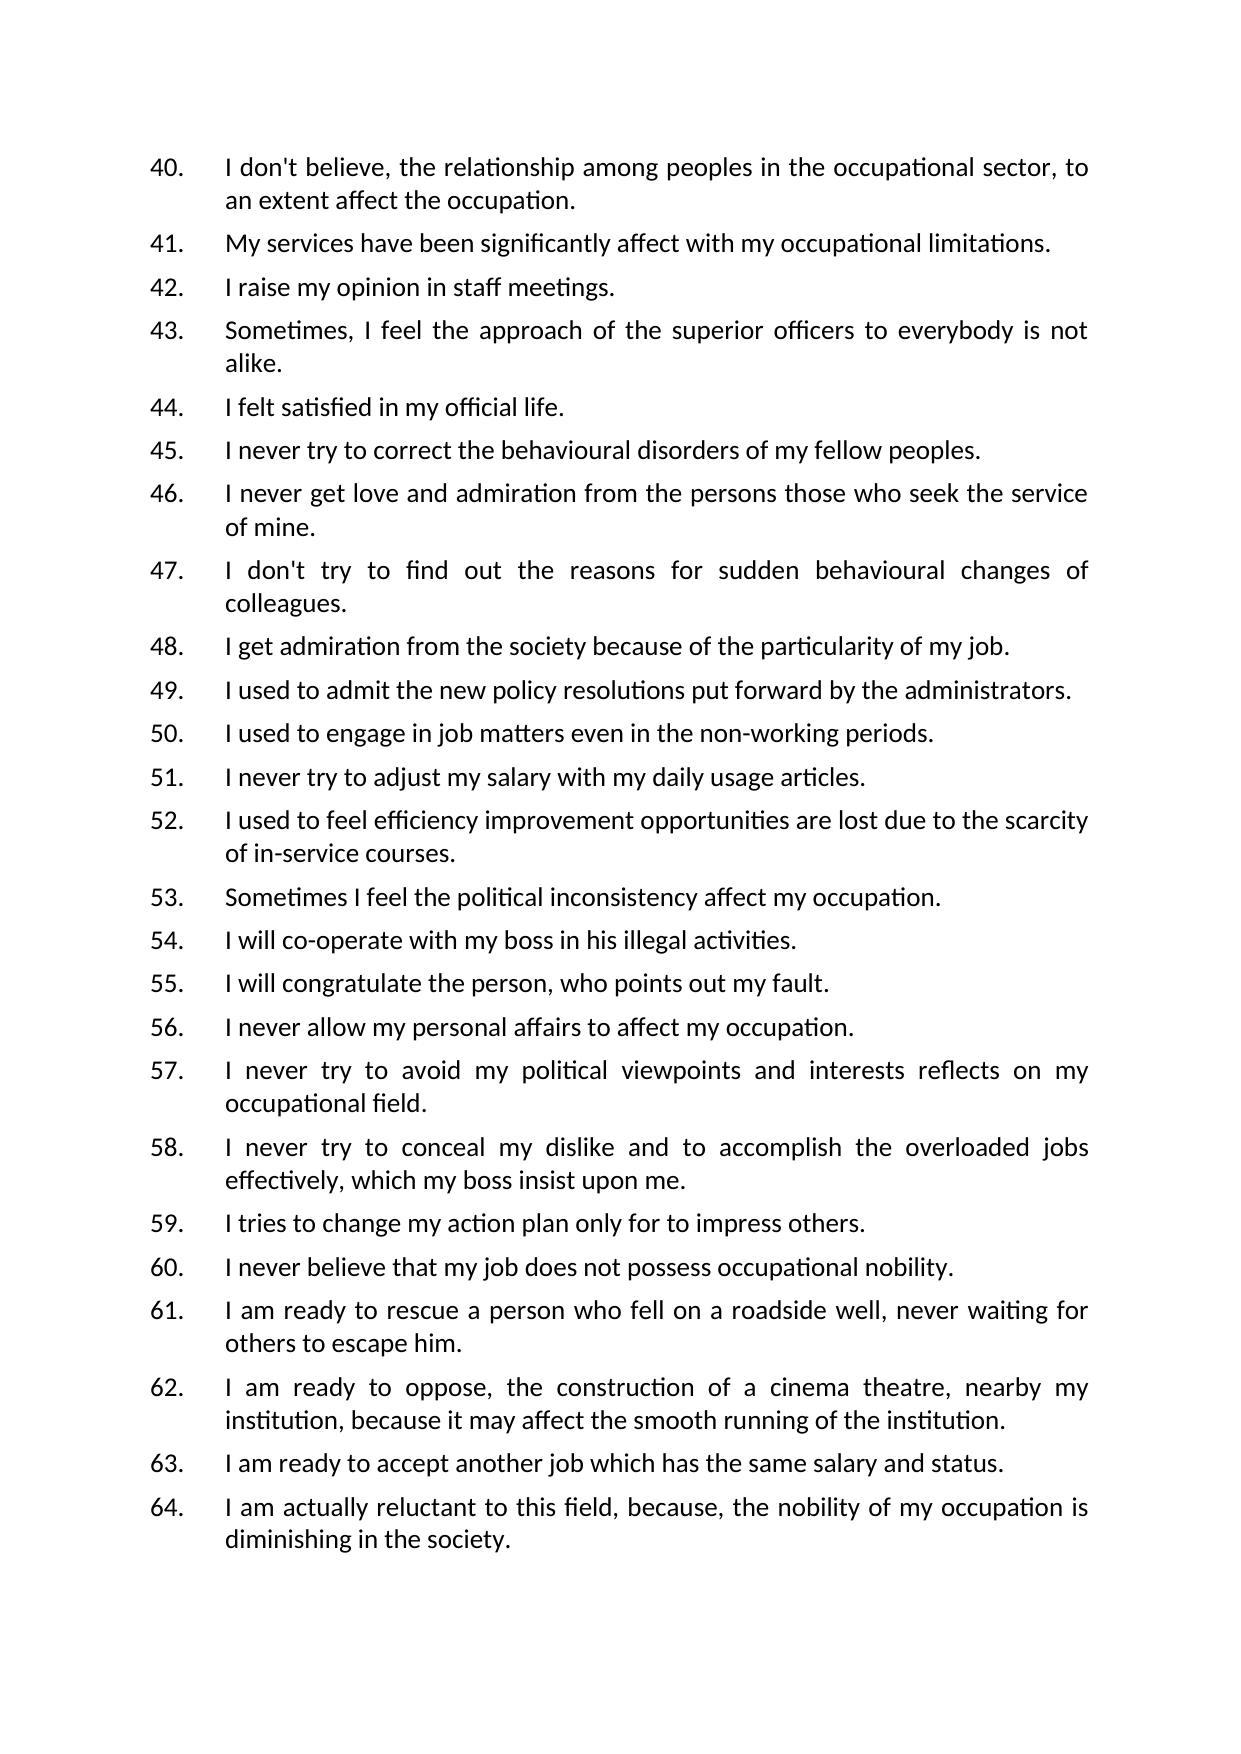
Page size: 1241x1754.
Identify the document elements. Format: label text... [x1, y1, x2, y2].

list I will co-operate with my boss in his illegal activities. [150, 923, 1090, 956]
list I never try to correct the behavioural disorders of my fellow peoples. [150, 433, 1090, 466]
list Sometimes, I feel the approach of the superior officers to everybody is not alike. [150, 313, 1090, 379]
list I never try to avoid my political viewpoints and interests reflects on my occupational field. [150, 1053, 1090, 1119]
list I never believe that my job does not possess occupational nobility. [150, 1250, 1090, 1283]
list I never try to conceal my dislike and to accomplish the overloaded jobs effectively, which my boss insist upon me. [150, 1130, 1090, 1196]
list I used to admit the new policy resolutions put forward by the administrators. [150, 673, 1090, 706]
list I never get love and admiration from the persons those who seek the service of mine. [150, 477, 1090, 543]
list I used to engage in job matters even in the non-working periods. [150, 716, 1090, 749]
list I never try to adjust my salary with my daily usage articles. [150, 760, 1090, 793]
list I get admiration from the society because of the particularity of my job. [150, 629, 1090, 663]
list I raise my opinion in staff meetings. [150, 270, 1090, 303]
list I tries to change my action plan only for to impress others. [150, 1206, 1090, 1239]
list I don't believe, the relationship among peoples in the occupational sector, to an extent affect the occupation. [150, 150, 1090, 216]
list Sometimes I feel the political inconsistency affect my occupation. [150, 880, 1090, 913]
list I am ready to rescue a person who fell on a roadside well, never waiting for others to escape him. [150, 1293, 1090, 1359]
list I felt satisfied in my official life. [150, 390, 1090, 423]
list My services have been significantly affect with my occupational limitations. [150, 226, 1090, 259]
list I am ready to accept another job which has the same salary and status. [150, 1446, 1090, 1479]
list I am ready to oppose, the construction of a cinema theatre, nearby my institution, because it may affect the smooth running of the institution. [150, 1370, 1090, 1436]
list I never allow my personal affairs to affect my occupation. [150, 1010, 1090, 1043]
list I will congratulate the person, who points out my fault. [150, 967, 1090, 1000]
list I used to feel efficiency improvement opportunities are lost due to the scarcity of in-service courses. [150, 803, 1090, 869]
list I am actually reluctant to this field, because, the nobility of my occupation is diminishing in the society. [150, 1490, 1090, 1556]
list I don't try to find out the reasons for sudden behavioural changes of colleagues. [150, 553, 1090, 619]
